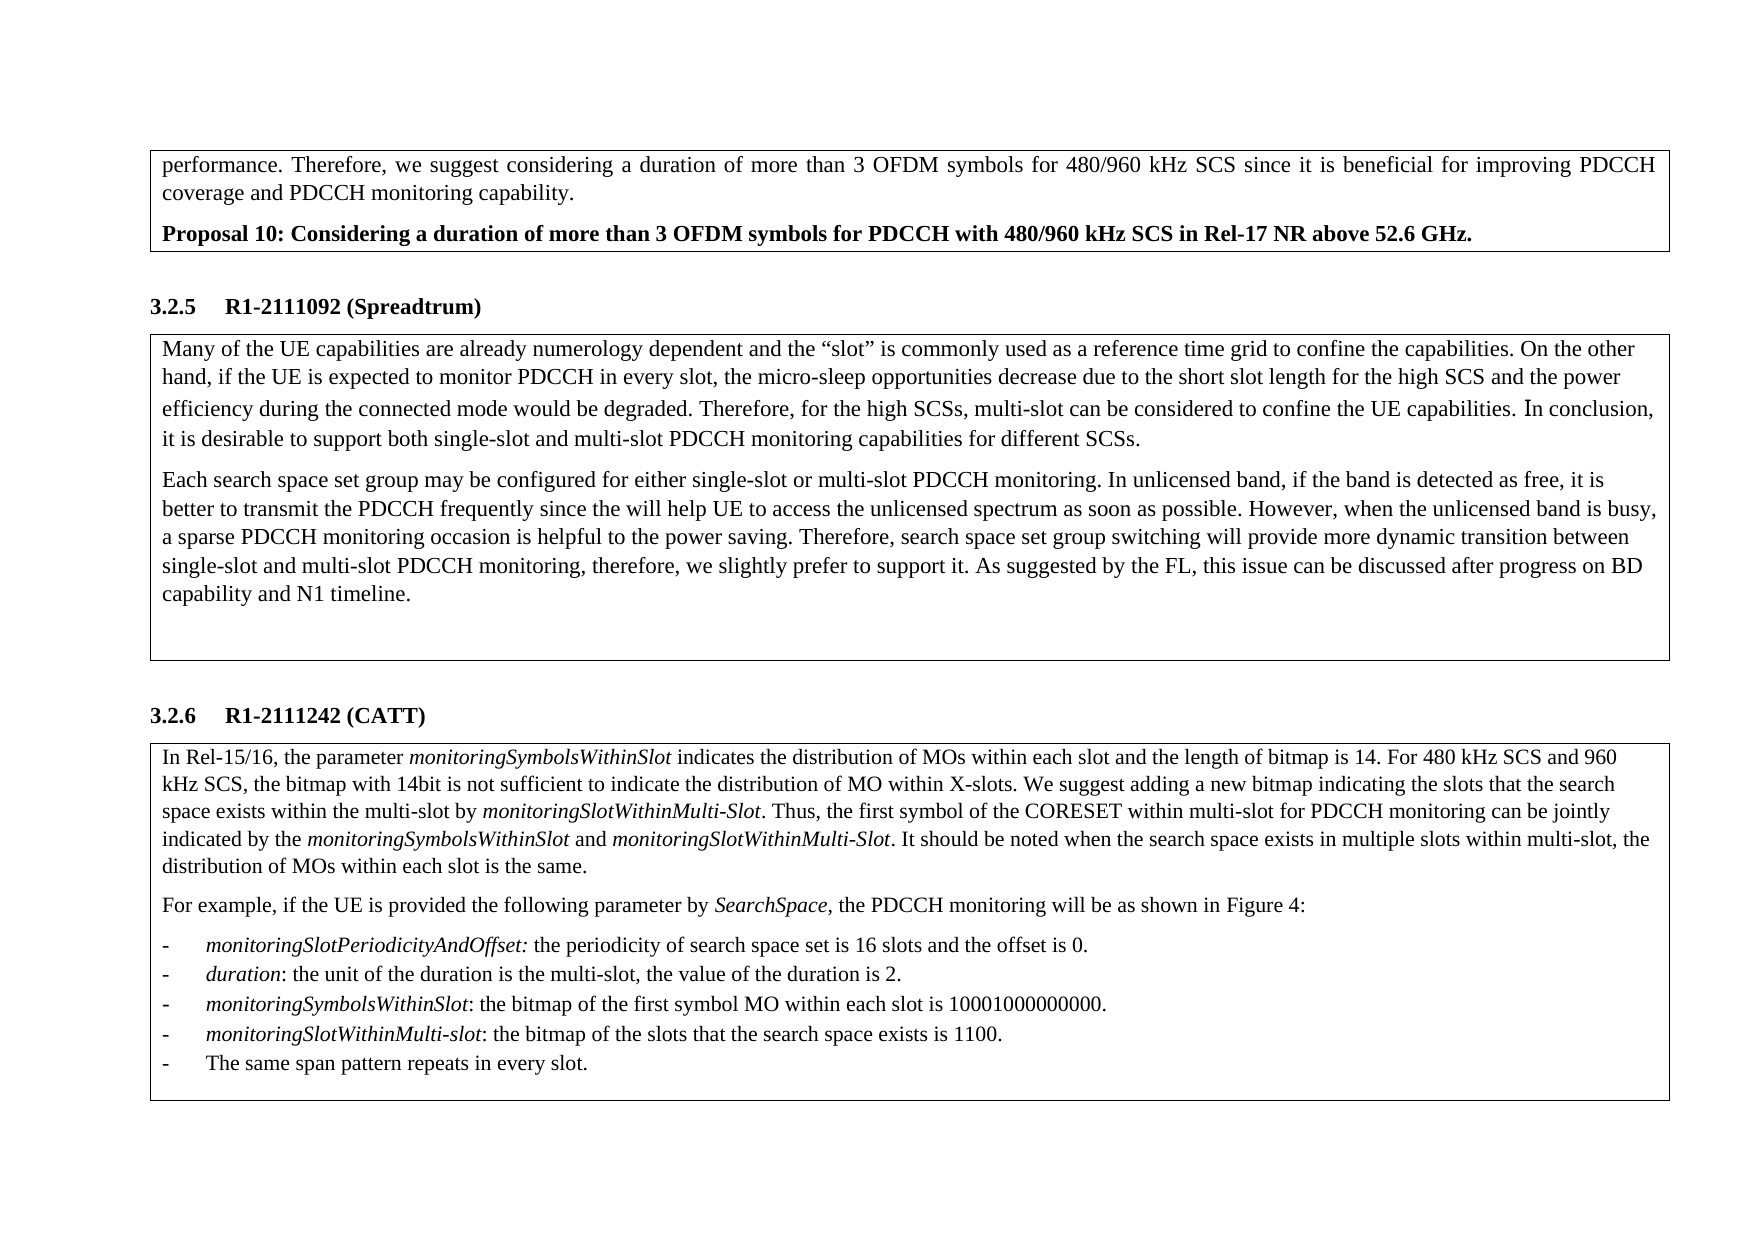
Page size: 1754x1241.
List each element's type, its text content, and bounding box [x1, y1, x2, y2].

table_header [151, 744, 1669, 1099]
table_header Many of the UE capabilities are already numerology dependent and the “slot” is commonly used as a reference time grid to confine the capabilities. On the other hand, if the UE is expected to monitor PDCCH in every slot, the micro-sleep opportunities decrease due to the short slot length for the high SCS and the power efficiency during the connected mode would be degraded. Therefore, for the high SCSs, multi-slot can be considered to confine the UE capabilities. In conclusion, it is desirable to support both single-slot and multi-slot PDCCH monitoring capabilities for different SCSs. Each search space set group may be configured for either single-slot or multi-slot PDCCH monitoring. In unlicensed band, if the band is detected as free, it is better to transmit the PDCCH frequently since the will help UE to access the unlicensed spectrum as soon as possible. However, when the unlicensed band is busy, a sparse PDCCH monitoring occasion is helpful to the power saving. Therefore, search space set group switching will provide more dynamic transition between single-slot and multi-slot PDCCH monitoring, therefore, we slightly prefer to support it. As suggested by the FL, this issue can be discussed after progress on BD capability and N1 timeline. [151, 335, 1669, 660]
subtitle R1-2111242 (CATT) [150, 702, 1604, 728]
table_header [151, 151, 1669, 251]
subtitle R1-2111092 (Spreadtrum) [150, 293, 1604, 319]
